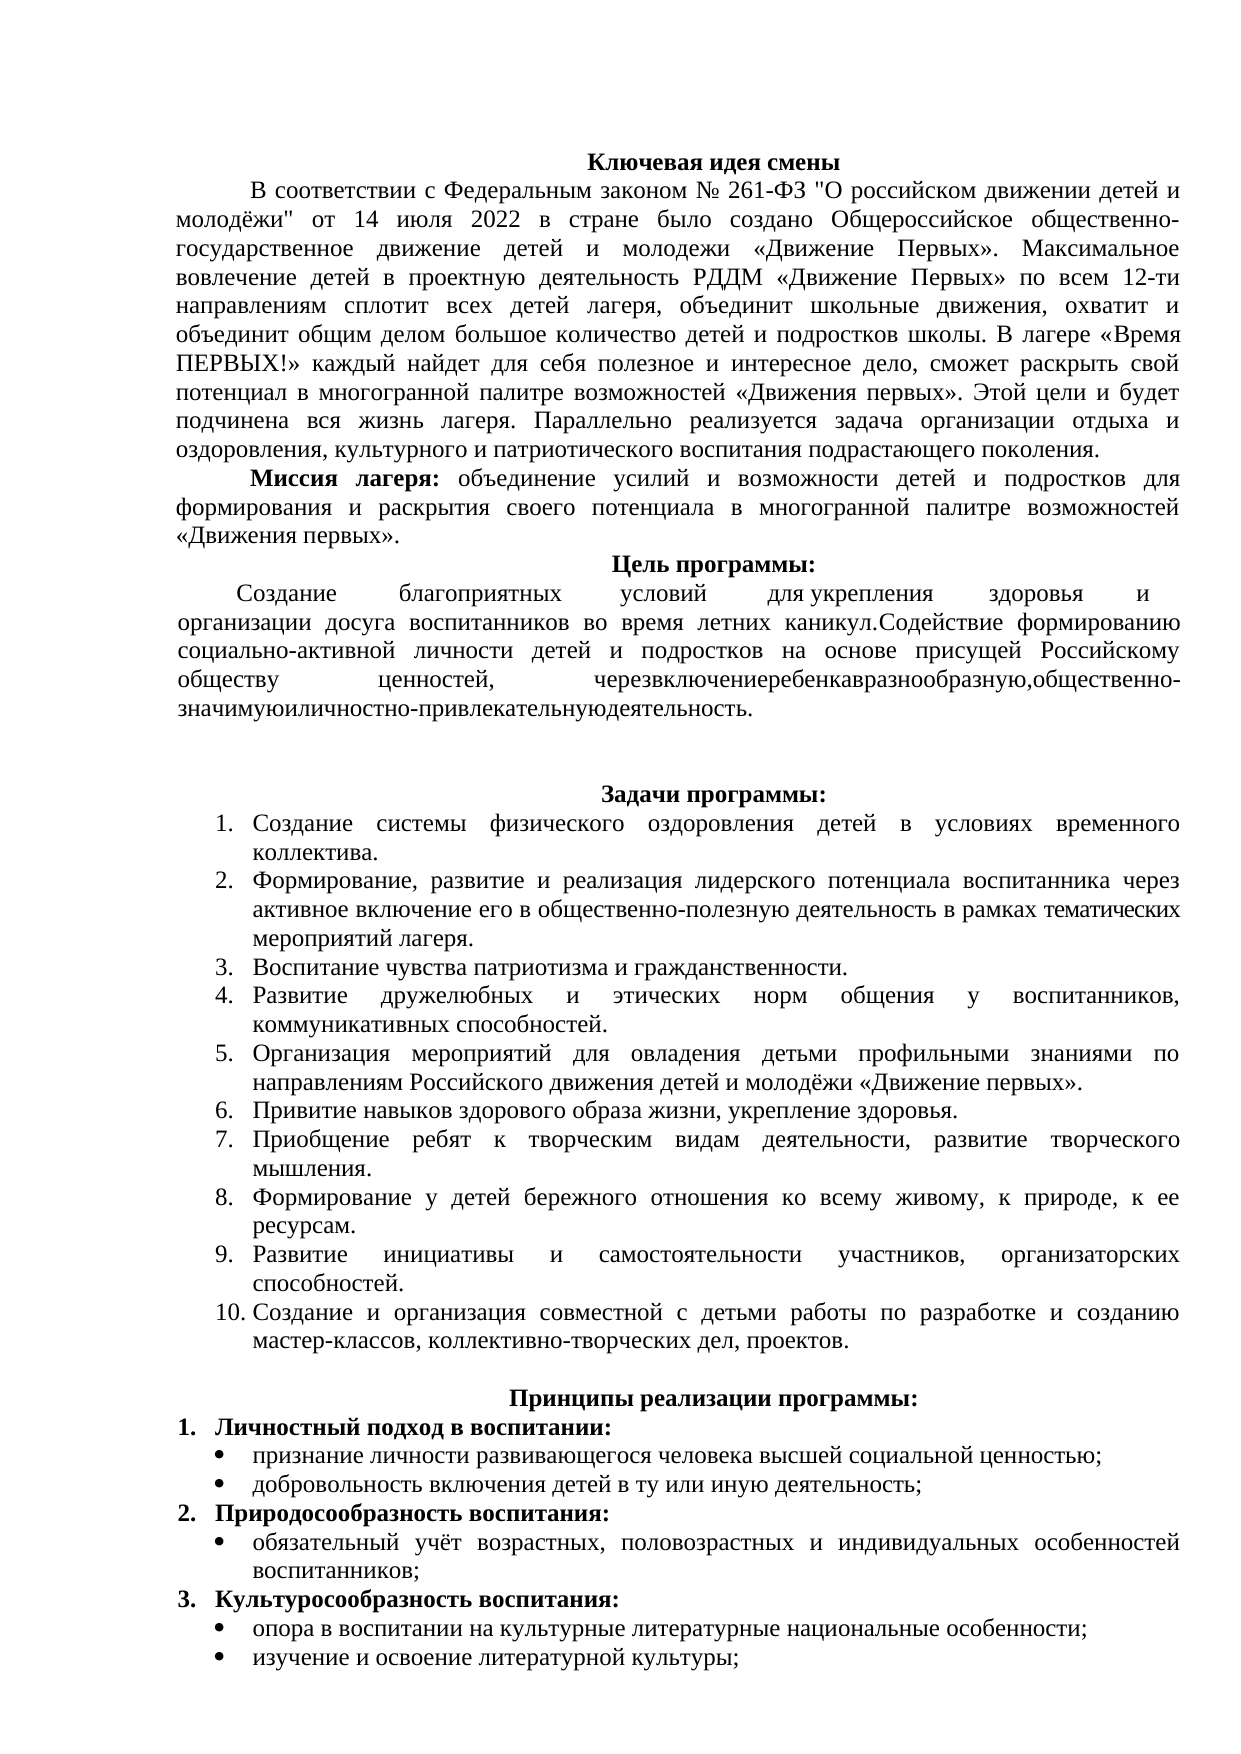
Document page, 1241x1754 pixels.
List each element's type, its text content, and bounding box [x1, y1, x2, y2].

subtitle Задачи программы: [247, 779, 1181, 808]
text Миссия лагеря: объединение усилий и возможности детей и подростков для формирования и раскрытия своего потенциала в многогранной палитре возможностей «Движения первых». [176, 463, 1181, 549]
subtitle Ключевая идея смены [247, 147, 1181, 176]
list изучение и освоение литературной культуры; [215, 1642, 1181, 1671]
list Природосообразность воспитания: [177, 1498, 1181, 1527]
list Создание системы физического оздоровления детей в условиях временного коллектива. [215, 808, 1181, 866]
list Культуросообразность воспитания: [177, 1584, 1181, 1613]
list Создание и организация совместной с детьми работы по разработке и созданию мастер-классов, коллективно-творческих дел, проектов. [215, 1297, 1181, 1354]
list обязательный учёт возрастных, половозрастных и индивидуальных особенностей воспитанников; [215, 1527, 1181, 1584]
list Личностный подход в воспитании: [177, 1412, 1181, 1441]
subtitle Принципы реализации программы: [247, 1383, 1181, 1412]
list Воспитание чувства патриотизма и гражданственности. [215, 952, 1181, 981]
list опора в воспитании на культурные литературные национальные особенности; [215, 1613, 1181, 1642]
subtitle Цель программы: [247, 549, 1181, 578]
list признание личности развивающегося человека высшей социальной ценностью; [215, 1441, 1181, 1469]
text Создание благоприятных условий для укрепления здоровья и организации досуга воспитанников во время летних каникул.Содействие формированию социально-активной личности детей и подростков на основе присущей Российскому обществу ценностей, черезвключениеребенкавразнообразную,общественно-значимуюиличностно-привлекательнуюдеятельность. [177, 578, 1181, 722]
list добровольность включения детей в ту или иную деятельность; [215, 1469, 1181, 1498]
list Привитие навыков здорового образа жизни, укрепление здоровья. [215, 1096, 1181, 1124]
text В соответствии с Федеральным законом № 261-ФЗ "О российском движении детей и молодёжи" от 14 июля 2022 в стране было создано Общероссийское общественно-государственное движение детей и молодежи «Движение Первых». Максимальное вовлечение детей в проектную деятельность РДДМ «Движение Первых» по всем 12-ти направлениям сплотит всех детей лагеря, объединит школьные движения, охватит и объединит общим делом большое количество детей и подростков школы. В лагере «Время ПЕРВЫХ!» каждый найдет для себя полезное и интересное дело, сможет раскрыть свой потенциал в многогранной палитре возможностей «Движения первых». Этой цели и будет подчинена вся жизнь лагеря. Параллельно реализуется задача организации отдыха и оздоровления, культурного и патриотического воспитания подрастающего поколения. [176, 176, 1181, 463]
list Развитие инициативы и самостоятельности участников, организаторских способностей. [215, 1239, 1181, 1297]
list Формирование, развитие и реализация лидерского потенциала воспитанника через активное включение его в общественно-полезную деятельность в рамках тематических мероприятий лагеря. [215, 866, 1181, 952]
list Развитие дружелюбных и этических норм общения у воспитанников, коммуникативных способностей. [215, 981, 1181, 1038]
list Организация мероприятий для овладения детьми профильными знаниями по направлениям Российского движения детей и молодёжи «Движение первых». [215, 1038, 1181, 1096]
list Приобщение ребят к творческим видам деятельности, развитие творческого мышления. [215, 1124, 1181, 1182]
list Формирование у детей бережного отношения ко всему живому, к природе, к ее ресурсам. [215, 1182, 1181, 1239]
